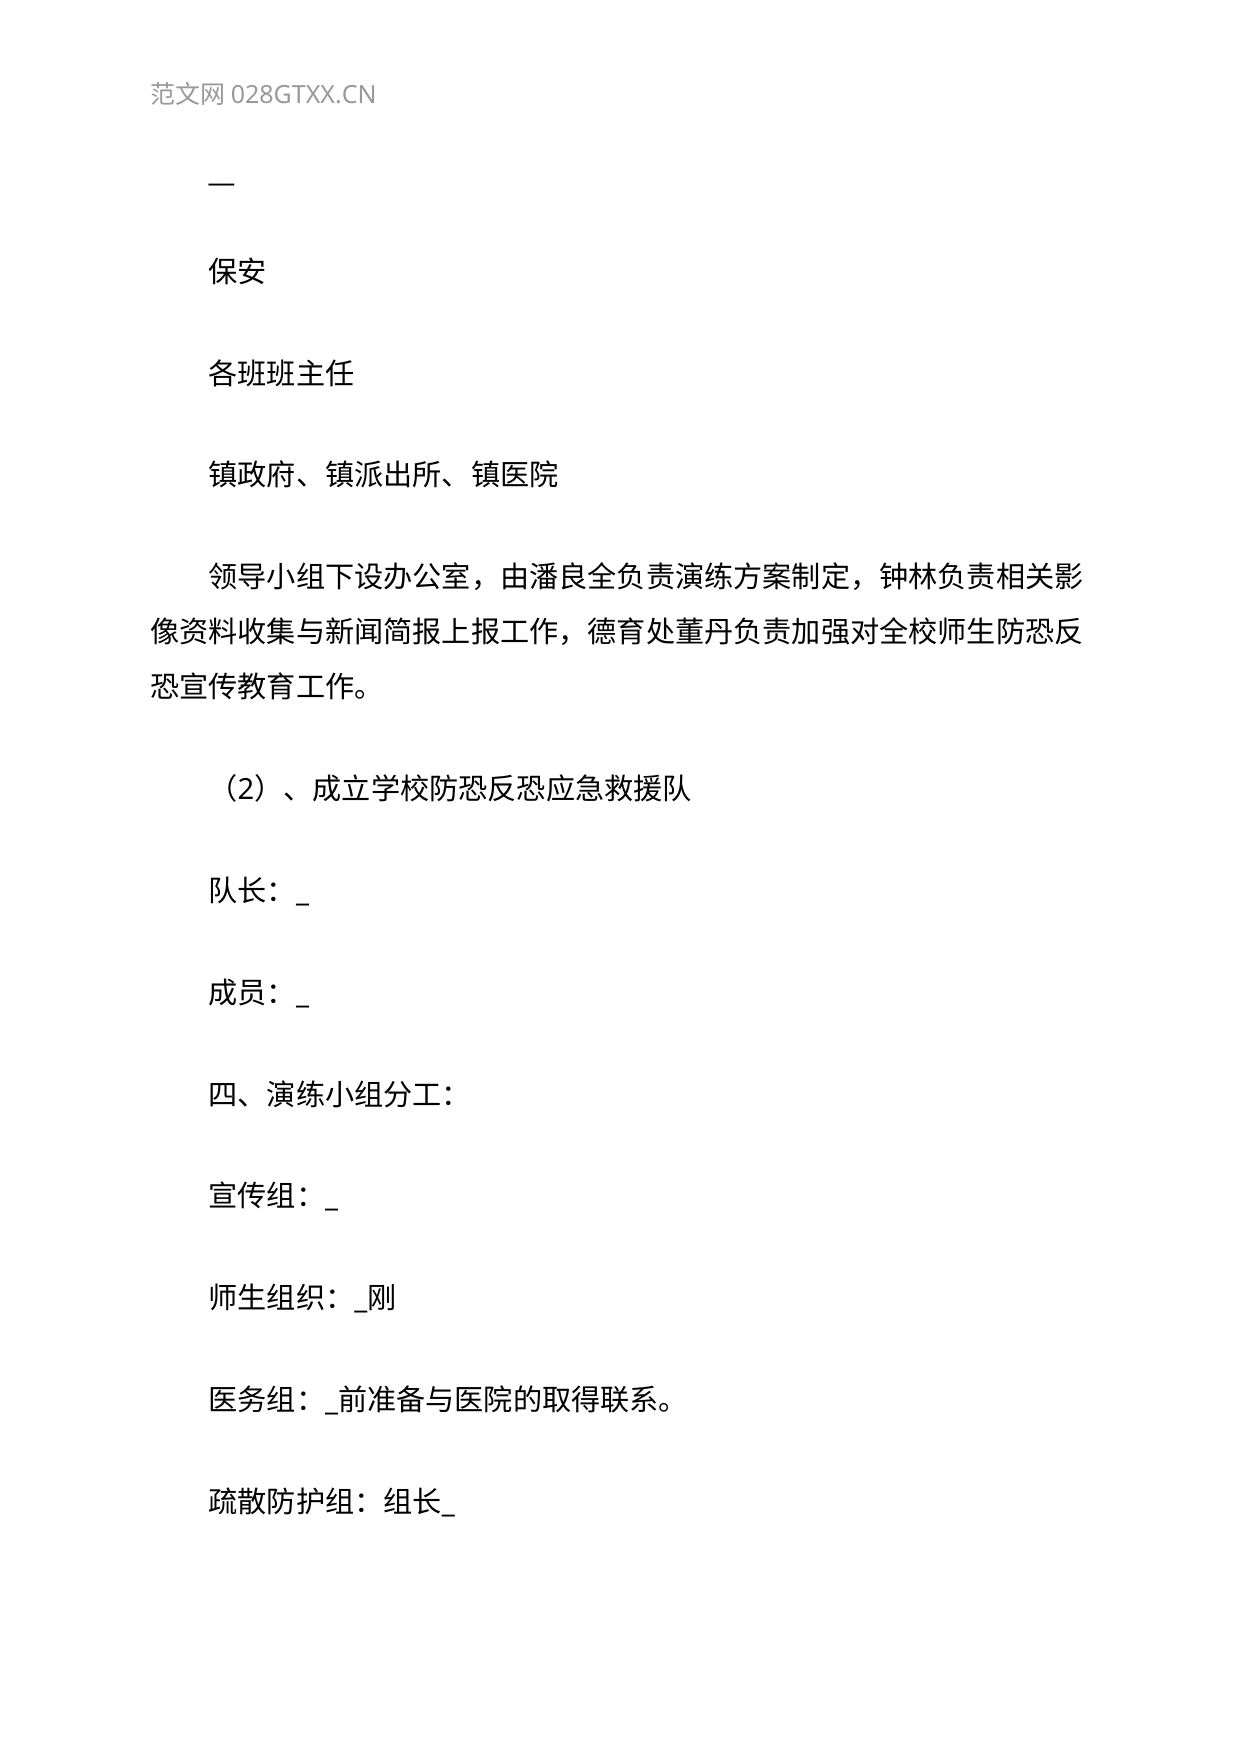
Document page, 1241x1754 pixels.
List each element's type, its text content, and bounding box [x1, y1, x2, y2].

text 疏散防护组：组长_ [150, 1479, 1090, 1521]
text 队长：_ [150, 867, 1090, 910]
text 各班班主任 [150, 350, 1090, 392]
text 镇政府、镇派出所、镇医院 [150, 452, 1090, 494]
text __ [150, 150, 1090, 190]
text （2）、成立学校防恐反恐应急救援队 [150, 765, 1090, 808]
text 宣传组：_ [150, 1173, 1090, 1215]
text 医务组：_前准备与医院的取得联系。 [150, 1377, 1090, 1419]
text 保安 [150, 248, 1090, 291]
text 四、演练小组分工： [150, 1071, 1090, 1113]
text 师生组织：_刚 [150, 1275, 1090, 1317]
text 成员：_ [150, 969, 1090, 1012]
text 领导小组下设办公室，由潘良全负责演练方案制定，钟林负责相关影像资料收集与新闻简报上报工作，德育处董丹负责加强对全校师生防恐反恐宣传教育工作。 [150, 554, 1090, 706]
